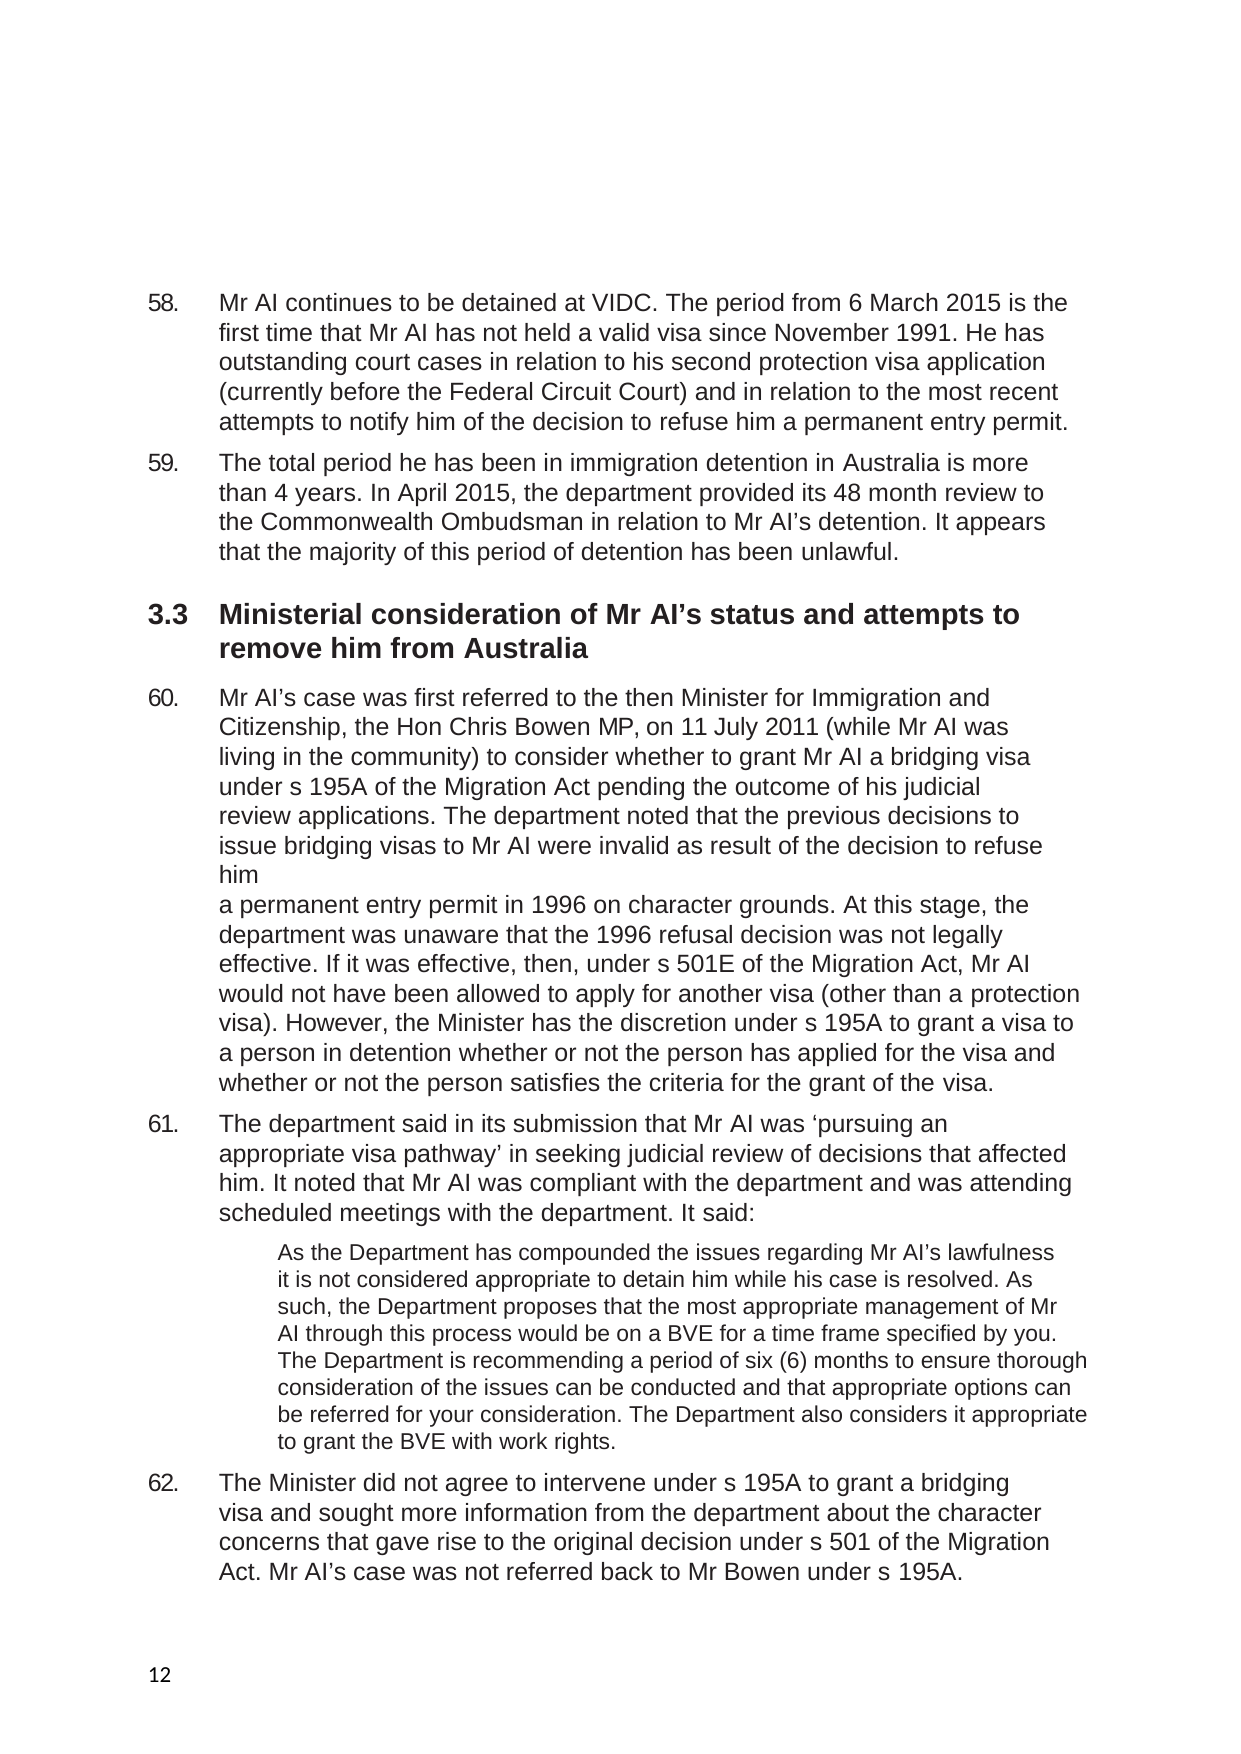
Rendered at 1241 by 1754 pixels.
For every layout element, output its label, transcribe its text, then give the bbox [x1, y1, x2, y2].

list The total period he has been in immigration detention in Australia is more than 4 years. In April 2015, the department provided its 48 month review to the Commonwealth Ombudsman in relation to Mr AI’s detention. It appears that the majority of this period of detention has been unlawful. [148, 448, 1083, 566]
list Mr AI’s case was first referred to the then Minister for Immigration and Citizenship, the Hon Chris Bowen MP, on 11 July 2011 (while Mr AI was living in the community) to consider whether to grant Mr AI a bridging visa under s 195A of the Migration Act pending the outcome of his judicial review applications. The department noted that the previous decisions to issue bridging visas to Mr AI were invalid as result of the decision to refuse him [148, 683, 1057, 889]
text a permanent entry permit in 1996 on character grounds. At this stage, the department was unaware that the 1996 refusal decision was not legally effective. If it was effective, then, under s 501E of the Migration Act, Mr AI would not have been allowed to apply for another visa (other than a protection visa). However, the Minister has the discretion under s 195A to grant a visa to a person in detention whether or not the person has applied for the visa and whether or not the person satisfies the criteria for the grant of the visa. [218, 890, 1086, 1096]
subtitle Ministerial consideration of Mr AI’s status and attempts to remove him from Australia [148, 597, 1021, 665]
list The Minister did not agree to intervene under s 195A to grant a bridging visa and sought more information from the department about the character concerns that gave rise to the original decision under s 501 of the Migration Act. Mr AI’s case was not referred back to Mr Bowen under s 195A. [148, 1468, 1051, 1585]
list The department said in its submission that Mr AI was ‘pursuing an appropriate visa pathway’ in seeking judicial review of decisions that affected him. It noted that Mr AI was compliant with the department and was attending scheduled meetings with the department. It said: [148, 1109, 1080, 1226]
list Mr AI continues to be detained at VIDC. The period from 6 March 2015 is the first time that Mr AI has not held a valid visa since November 1991. He has outstanding court cases in relation to his second protection visa application (currently before the Federal Circuit Court) and in relation to the most recent attempts to notify him of the decision to refuse him a permanent entry permit. [148, 288, 1069, 435]
text The Department is recommending a period of six (6) months to ensure thorough consideration of the issues can be conducted and that appropriate options can be referred for your consideration. The Department also considers it appropriate to grant the BVE with work rights. [277, 1347, 1090, 1455]
text As the Department has compounded the issues regarding Mr AI’s lawfulness it is not considered appropriate to detain him while his case is resolved. As such, the Department proposes that the most appropriate management of Mr AI through this process would be on a BVE for a time frame specified by you. [277, 1239, 1059, 1346]
